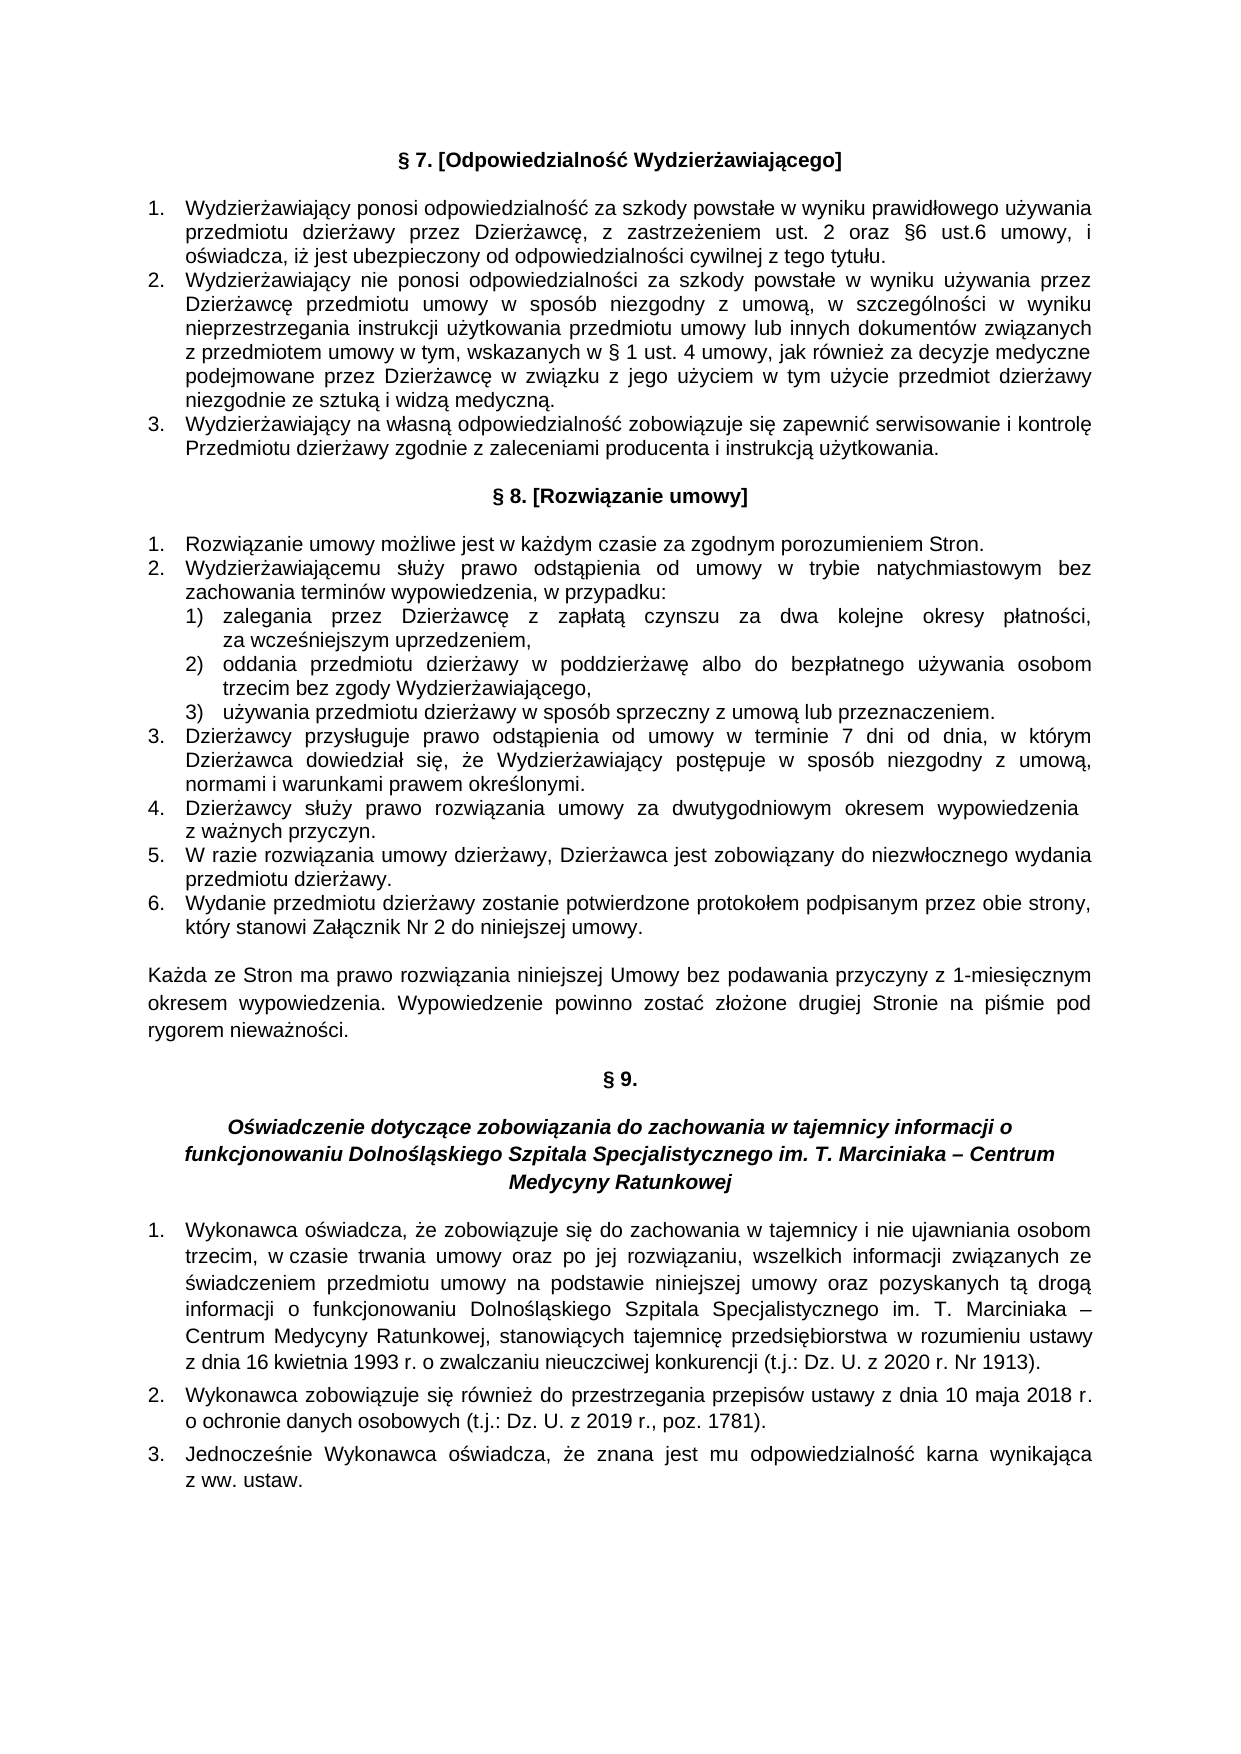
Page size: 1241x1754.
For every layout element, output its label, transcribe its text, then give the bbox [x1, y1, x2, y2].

list Wydzierżawiającemu służy prawo odstąpienia od umowy w trybie natychmiastowym bez zachowania terminów wypowiedzenia, w przypadku: [148, 556, 1093, 604]
list zalegania przez Dzierżawcę z zapłatą czynszu za dwa kolejne okresy płatności, za wcześniejszym uprzedzeniem, [185, 604, 1093, 652]
text § 9. [148, 1066, 1093, 1090]
list Wydzierżawiający na własną odpowiedzialność zobowiązuje się zapewnić serwisowanie i kontrolę Przedmiotu dzierżawy zgodnie z zaleceniami producenta i instrukcją użytkowania. [148, 412, 1093, 459]
list Dzierżawcy przysługuje prawo odstąpienia od umowy w terminie 7 dni od dnia, w którym Dzierżawca dowiedział się, że Wydzierżawiający postępuje w sposób niezgodny z umową, normami i warunkami prawem określonymi. [148, 723, 1093, 795]
list Jednocześnie Wykonawca oświadcza, że znana jest mu odpowiedzialność karna wynikająca z ww. ustaw. [148, 1441, 1093, 1492]
list używania przedmiotu dzierżawy w sposób sprzeczny z umową lub przeznaczeniem. [185, 699, 1093, 723]
text § 7. [Odpowiedzialność Wydzierżawiającego] [148, 148, 1093, 172]
list Wydzierżawiający ponosi odpowiedzialność za szkody powstałe w wyniku prawidłowego używania przedmiotu dzierżawy przez Dzierżawcę, z zastrzeżeniem ust. 2 oraz §6 ust.6 umowy, i oświadcza, iż jest ubezpieczony od odpowiedzialności cywilnej z tego tytułu. [148, 196, 1093, 268]
list Wydzierżawiający nie ponosi odpowiedzialności za szkody powstałe w wyniku używania przez Dzierżawcę przedmiotu umowy w sposób niezgodny z umową, w szczególności w wyniku nieprzestrzegania instrukcji użytkowania przedmiotu umowy lub innych dokumentów związanych z przedmiotem umowy w tym, wskazanych w § 1 ust. 4 umowy, jak również za decyzje medyczne podejmowane przez Dzierżawcę w związku z jego użyciem w tym użycie przedmiot dzierżawy niezgodnie ze sztuką i widzą medyczną. [148, 268, 1093, 412]
text § 8. [Rozwiązanie umowy] [148, 483, 1093, 507]
list Wykonawca zobowiązuje się również do przestrzegania przepisów ustawy z dnia 10 maja 2018 r. o ochronie danych osobowych (t.j.: Dz. U. z 2019 r., poz. 1781). [148, 1382, 1093, 1433]
list Wykonawca oświadcza, że zobowiązuje się do zachowania w tajemnicy i nie ujawniania osobom trzecim, w czasie trwania umowy oraz po jej rozwiązaniu, wszelkich informacji związanych ze świadczeniem przedmiotu umowy na podstawie niniejszej umowy oraz pozyskanych tą drogą informacji o funkcjonowaniu Dolnośląskiego Szpitala Specjalistycznego im. T. Marciniaka – Centrum Medycyny Ratunkowej, stanowiących tajemnicę przedsiębiorstwa w rozumieniu ustawy z dnia 16 kwietnia 1993 r. o zwalczaniu nieuczciwej konkurencji (t.j.: Dz. U. z 2020 r. Nr 1913). [148, 1218, 1093, 1374]
text Każda ze Stron ma prawo rozwiązania niniejszej Umowy bez podawania przyczyny z 1-miesięcznym okresem wypowiedzenia. Wypowiedzenie powinno zostać złożone drugiej Stronie na piśmie pod rygorem nieważności. [148, 963, 1093, 1042]
list Dzierżawcy służy prawo rozwiązania umowy za dwutygodniowym okresem wypowiedzenia z ważnych przyczyn. [148, 795, 1093, 843]
text Oświadczenie dotyczące zobowiązania do zachowania w tajemnicy informacji o funkcjonowaniu Dolnośląskiego Szpitala Specjalistycznego im. T. Marciniaka – Centrum Medycyny Ratunkowej [148, 1115, 1093, 1194]
list oddania przedmiotu dzierżawy w poddzierżawę albo do bezpłatnego używania osobom trzecim bez zgody Wydzierżawiającego, [185, 652, 1093, 699]
list W razie rozwiązania umowy dzierżawy, Dzierżawca jest zobowiązany do niezwłocznego wydania przedmiotu dzierżawy. [148, 843, 1093, 891]
list Wydanie przedmiotu dzierżawy zostanie potwierdzone protokołem podpisanym przez obie strony, który stanowi Załącznik Nr 2 do niniejszej umowy. [148, 891, 1093, 939]
list Rozwiązanie umowy możliwe jest w każdym czasie za zgodnym porozumieniem Stron. [148, 532, 1093, 556]
